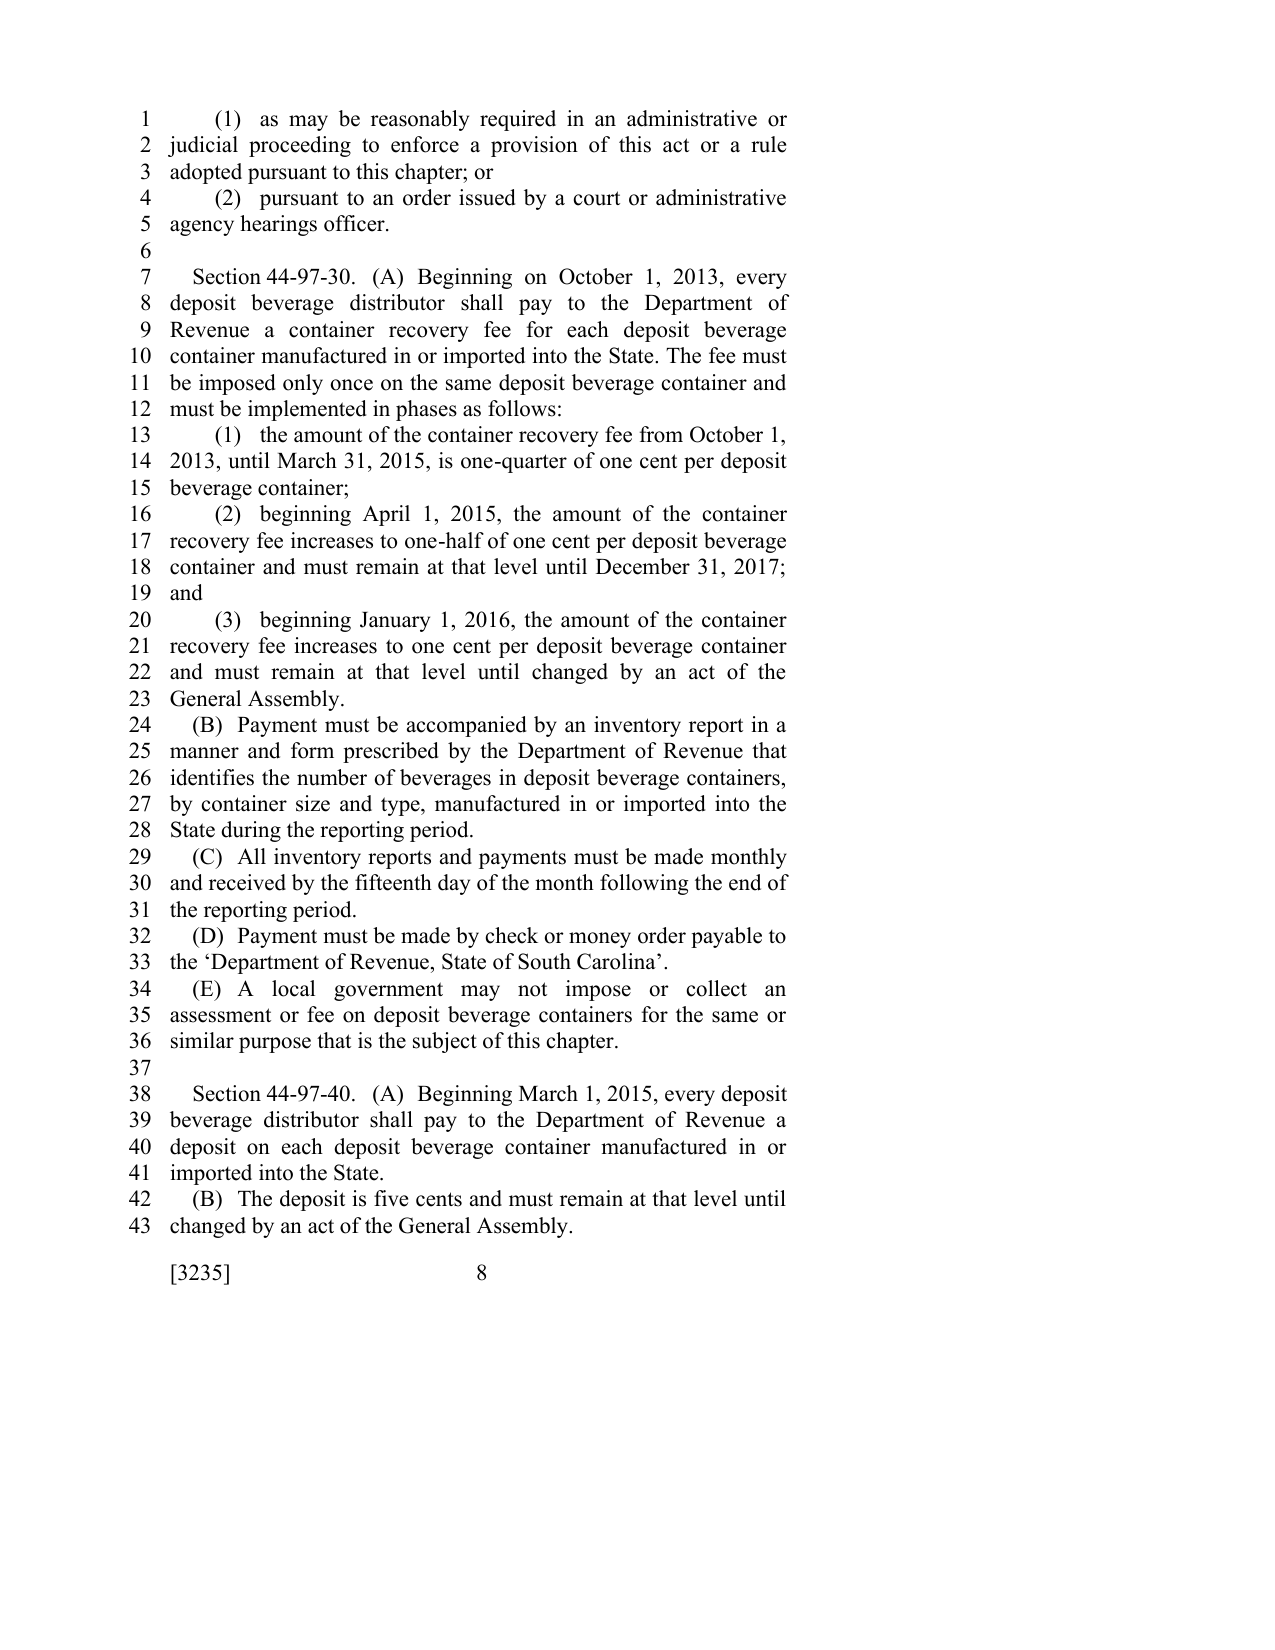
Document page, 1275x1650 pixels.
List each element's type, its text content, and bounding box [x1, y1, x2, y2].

text (B) The deposit is five cents and must remain at that level until changed by an act of the General Assembly. [169, 1186, 787, 1238]
text Section 44-97-40. (A) Beginning March 1, 2015, every deposit beverage distributor shall pay to the Department of Revenue a deposit on each deposit beverage container manufactured in or imported into the State. [169, 1080, 787, 1186]
text (1) the amount of the container recovery fee from October 1, 2013, until March 31, 2015, is one-quarter of one cent per deposit beverage container; [169, 421, 787, 500]
text (2) beginning April 1, 2015, the amount of the container recovery fee increases to one-half of one cent per deposit beverage container and must remain at that level until December 31, 2017; and [169, 500, 787, 606]
text (3) beginning January 1, 2016, the amount of the container recovery fee increases to one cent per deposit beverage container and must remain at that level until changed by an act of the General Assembly. [169, 606, 787, 711]
text (2) pursuant to an order issued by a court or administrative agency hearings officer. [169, 184, 787, 237]
text (1) as may be reasonably required in an administrative or judicial proceeding to enforce a provision of this act or a rule adopted pursuant to this chapter; or [169, 105, 787, 184]
text (D) Payment must be made by check or money order payable to the ‘Department of Revenue, State of South Carolina’. [169, 922, 787, 975]
text Section 44-97-30. (A) Beginning on October 1, 2013, every deposit beverage distributor shall pay to the Department of Revenue a container recovery fee for each deposit beverage container manufactured in or imported into the State. The fee must be imposed only once on the same deposit beverage container and must be implemented in phases as follows: [169, 263, 787, 421]
text (B) Payment must be accompanied by an inventory report in a manner and form prescribed by the Department of Revenue that identifies the number of beverages in deposit beverage containers, by container size and type, manufactured in or imported into the State during the reporting period. [169, 711, 787, 843]
text (E) A local government may not impose or collect an assessment or fee on deposit beverage containers for the same or similar purpose that is the subject of this chapter. [169, 975, 787, 1054]
text (C) All inventory reports and payments must be made monthly and received by the fifteenth day of the month following the end of the reporting period. [169, 843, 787, 922]
